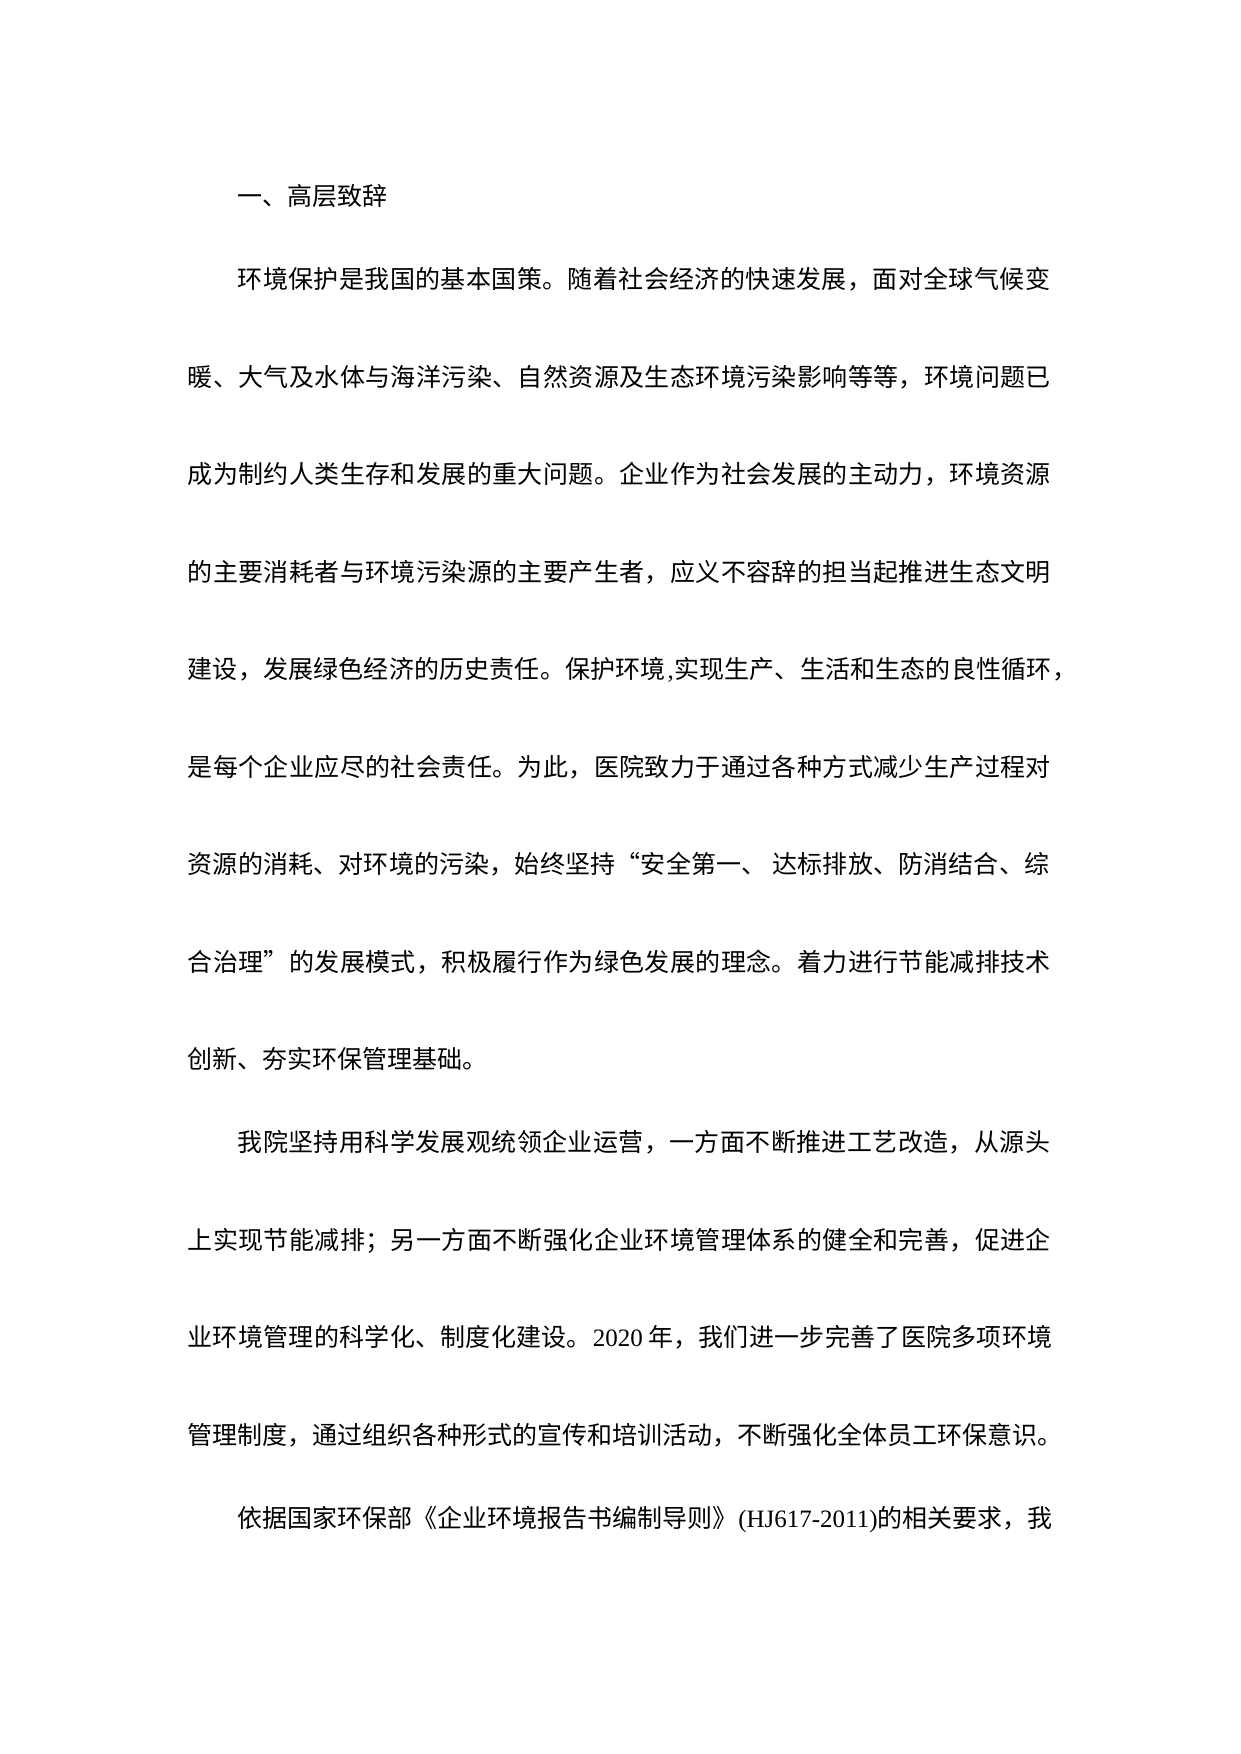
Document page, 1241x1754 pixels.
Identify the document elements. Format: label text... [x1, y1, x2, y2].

text 一、高层致辞 [187, 162, 1053, 227]
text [187, 1484, 1053, 1549]
text 环境保护是我国的基本国策。随着社会经济的快速发展，面对全球气候变暖、大气及水体与海洋污染、自然资源及生态环境污染影响等等，环境问题已成为制约人类生存和发展的重大问题。企业作为社会发展的主动力，环境资源的主要消耗者与环境污染源的主要产生者，应义不容辞的担当起推进生态文明建设，发展绿色经济的历史责任。保护环境,实现生产、生活和生态的良性循环，是每个企业应尽的社会责任。为此，医院致力于通过各种方式减少生产过程对资源的消耗、对环境的污染，始终坚持“安全第一、 达标排放、防消结合、综合治理”的发展模式，积极履行作为绿色发展的理念。着力进行节能减排技术创新、夯实环保管理基础。 [187, 245, 1053, 1090]
text 我院坚持用科学发展观统领企业运营，一方面不断推进工艺改造，从源头上实现节能减排；另一方面不断强化企业环境管理体系的健全和完善，促进企业环境管理的科学化、制度化建设。2020年，我们进一步完善了医院多项环境管理制度，通过组织各种形式的宣传和培训活动，不断强化全体员工环保意识。 [187, 1108, 1053, 1466]
